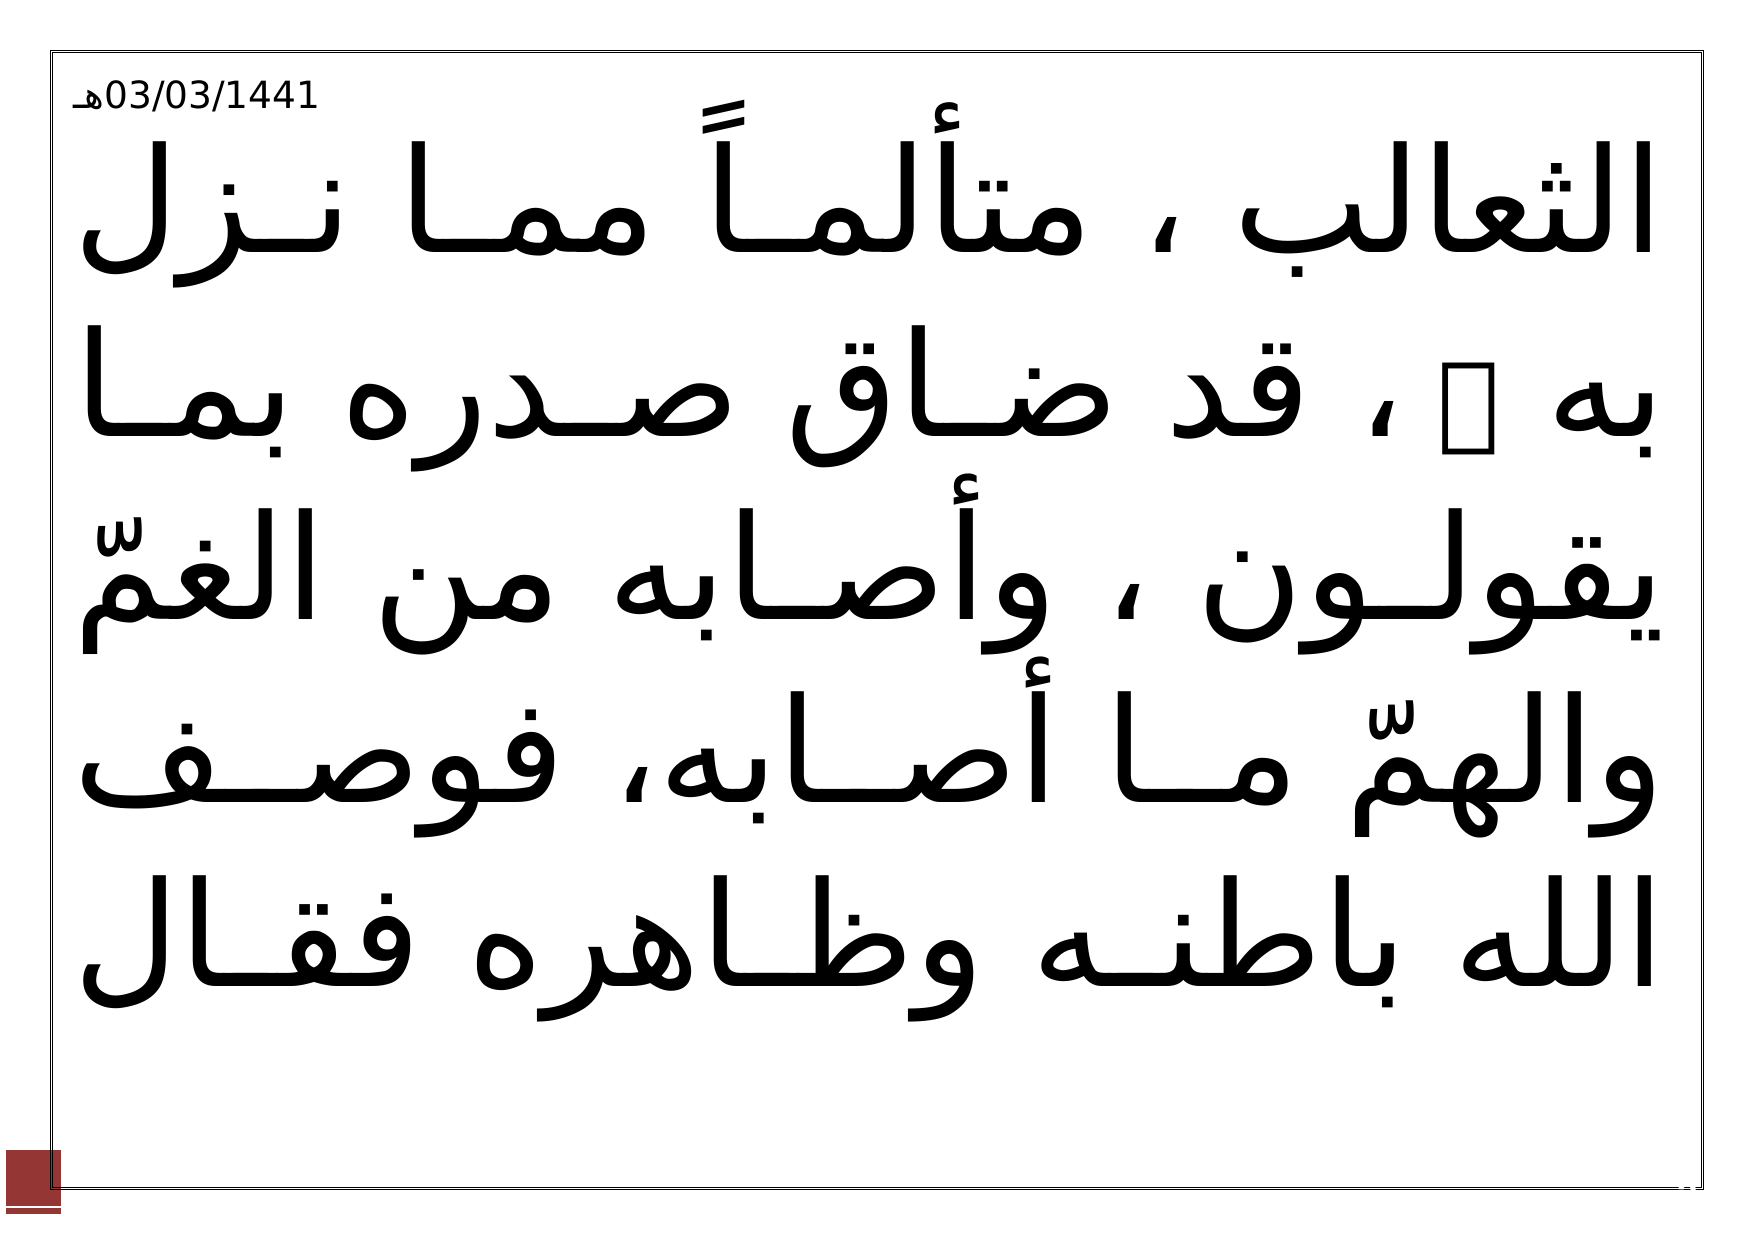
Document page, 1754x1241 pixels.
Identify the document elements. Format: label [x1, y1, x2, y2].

text [74, 117, 1665, 1021]
